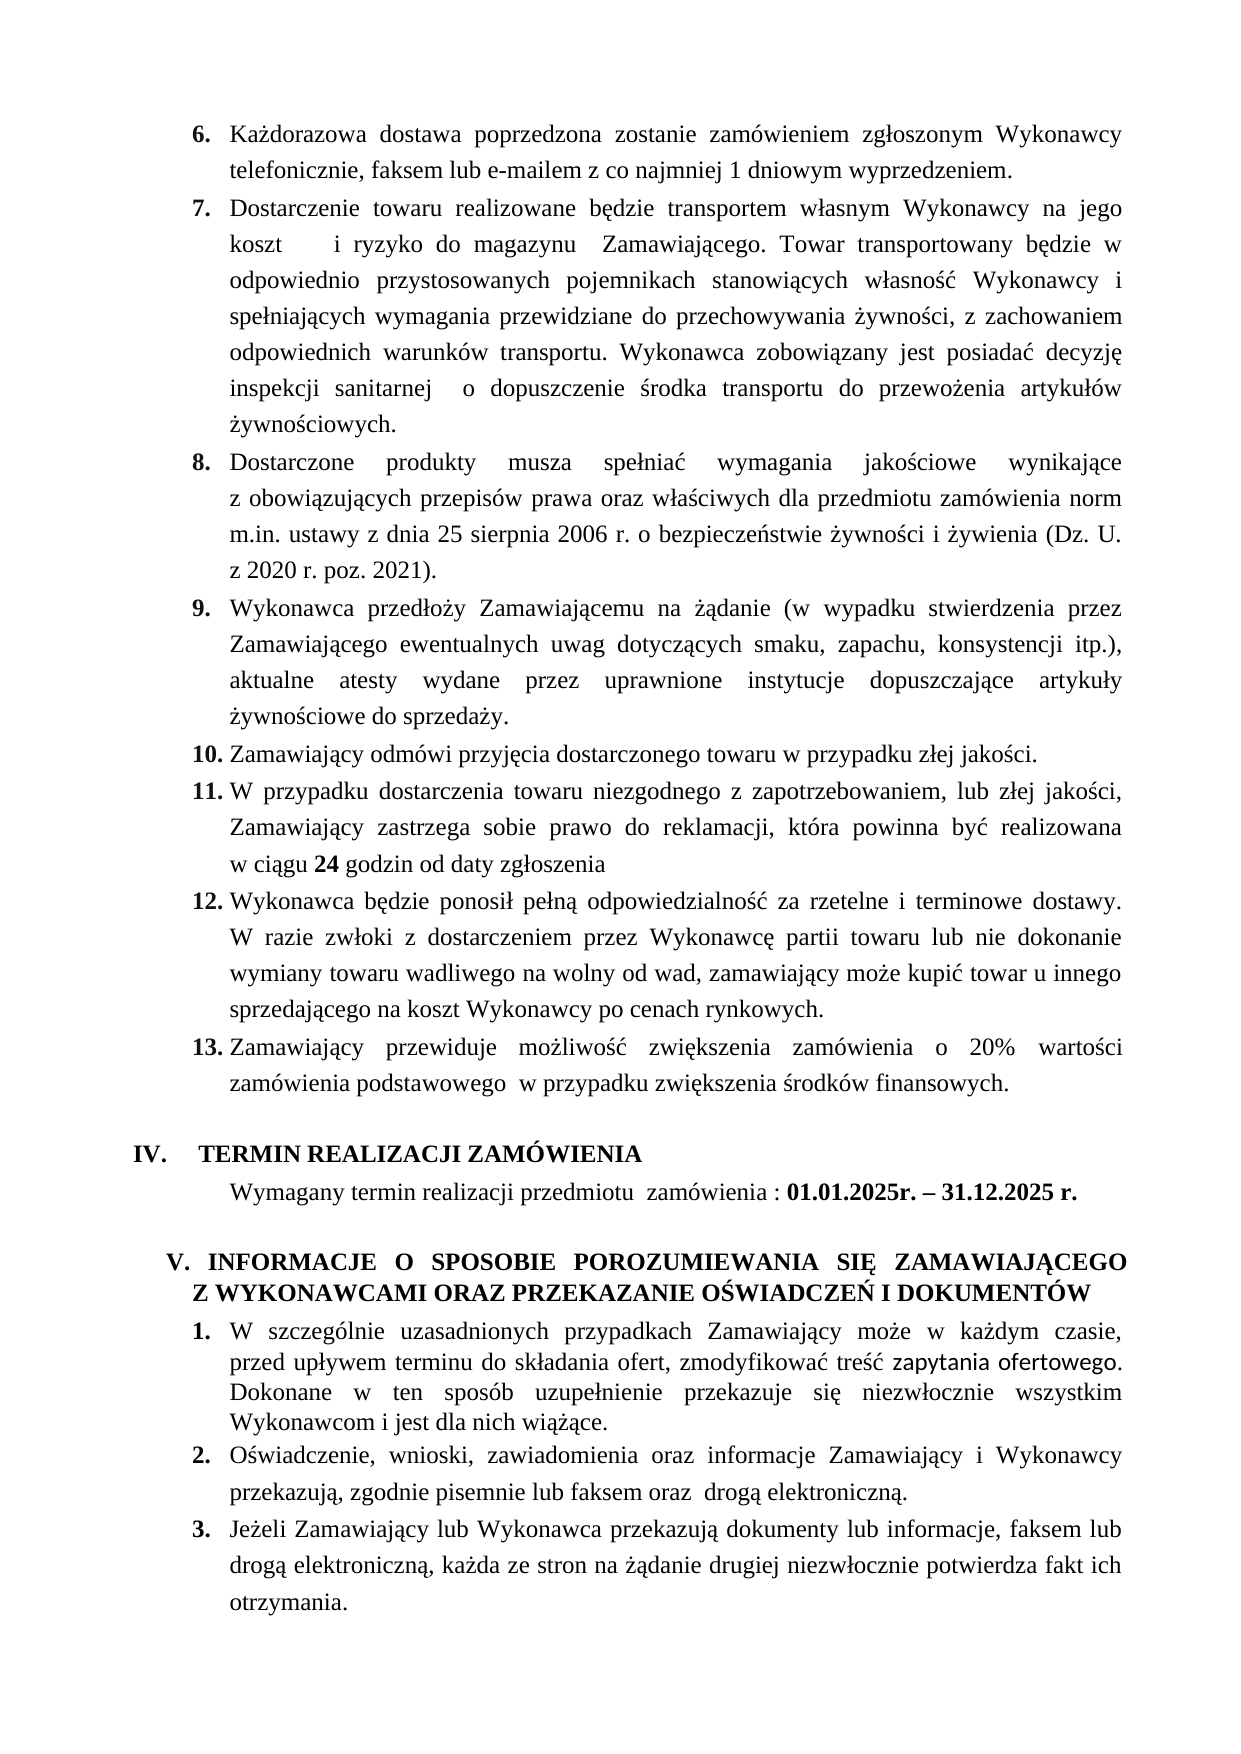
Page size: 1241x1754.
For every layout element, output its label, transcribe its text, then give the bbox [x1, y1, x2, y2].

list Oświadczenie, wnioski, zawiadomienia oraz informacje Zamawiający i Wykonawcy przekazują, zgodnie pisemnie lub faksem oraz drogą elektroniczną. [192, 1441, 1123, 1506]
list Zamawiający przewiduje możliwość zwiększenia zamówienia o 20% wartości zamówienia podstawowego w przypadku zwiększenia środków finansowych. [192, 1032, 1123, 1097]
list Jeżeli Zamawiający lub Wykonawca przekazują dokumenty lub informacje, faksem lub drogą elektroniczną, każda ze stron na żądanie drugiej niezwłocznie potwierdza fakt ich otrzymania. [192, 1514, 1123, 1615]
list W przypadku dostarczenia towaru niezgodnego z zapotrzebowaniem, lub złej jakości, Zamawiający zastrzega sobie prawo do reklamacji, która powinna być realizowana w ciągu 24 godzin od daty zgłoszenia [192, 776, 1123, 877]
text Wymagany termin realizacji przedmiotu zamówienia : 01.01.2025r. – 31.12.2025 r. [118, 1177, 1128, 1206]
list Wykonawca przedłoży Zamawiającemu na żądanie (w wypadku stwierdzenia przez Zamawiającego ewentualnych uwag dotyczących smaku, zapachu, konsystencji itp.), aktualne atesty wydane przez uprawnione instytucje dopuszczające artykuły żywnościowe do sprzedaży. [192, 593, 1123, 730]
list Każdorazowa dostawa poprzedzona zostanie zamówieniem zgłoszonym Wykonawcy telefonicznie, faksem lub e-mailem z co najmniej 1 dniowym wyprzedzeniem. [192, 119, 1123, 184]
list Wykonawca będzie ponosił pełną odpowiedzialność za rzetelne i terminowe dostawy. W razie zwłoki z dostarczeniem przez Wykonawcę partii towaru lub nie dokonanie wymiany towaru wadliwego na wolny od wad, zamawiający może kupić towar u innego sprzedającego na koszt Wykonawcy po cenach rynkowych. [192, 886, 1123, 1023]
list W szczególnie uzasadnionych przypadkach Zamawiający może w każdym czasie, przed upływem terminu do składania ofert, zmodyfikować treść zapytania ofertowego. Dokonane w ten sposób uzupełnienie przekazuje się niezwłocznie wszystkim Wykonawcom i jest dla nich wiążące. [192, 1316, 1123, 1436]
text IV. TERMIN REALIZACJI ZAMÓWIENIA [133, 1139, 1128, 1168]
list Dostarczenie towaru realizowane będzie transportem własnym Wykonawcy na jego koszt i ryzyko do magazynu Zamawiającego. Towar transportowany będzie w odpowiednio przystosowanych pojemnikach stanowiących własność Wykonawcy i spełniających wymagania przewidziane do przechowywania żywności, z zachowaniem odpowiednich warunków transportu. Wykonawca zobowiązany jest posiadać decyzję inspekcji sanitarnej o dopuszczenie środka transportu do przewożenia artykułów żywnościowych. [192, 193, 1123, 438]
subtitle V. INFORMACJE O SPOSOBIE POROZUMIEWANIA SIĘ ZAMAWIAJĄCEGO Z WYKONAWCAMI ORAZ PRZEKAZANIE OŚWIADCZEŃ I DOKUMENTÓW [131, 1247, 1128, 1307]
list Dostarczone produkty musza spełniać wymagania jakościowe wynikające z obowiązujących przepisów prawa oraz właściwych dla przedmiotu zamówienia norm m.in. ustawy z dnia 25 sierpnia 2006 r. o bezpieczeństwie żywności i żywienia (Dz. U. z 2020 r. poz. 2021). [192, 447, 1123, 584]
list Zamawiający odmówi przyjęcia dostarczonego towaru w przypadku złej jakości. [192, 739, 1123, 768]
